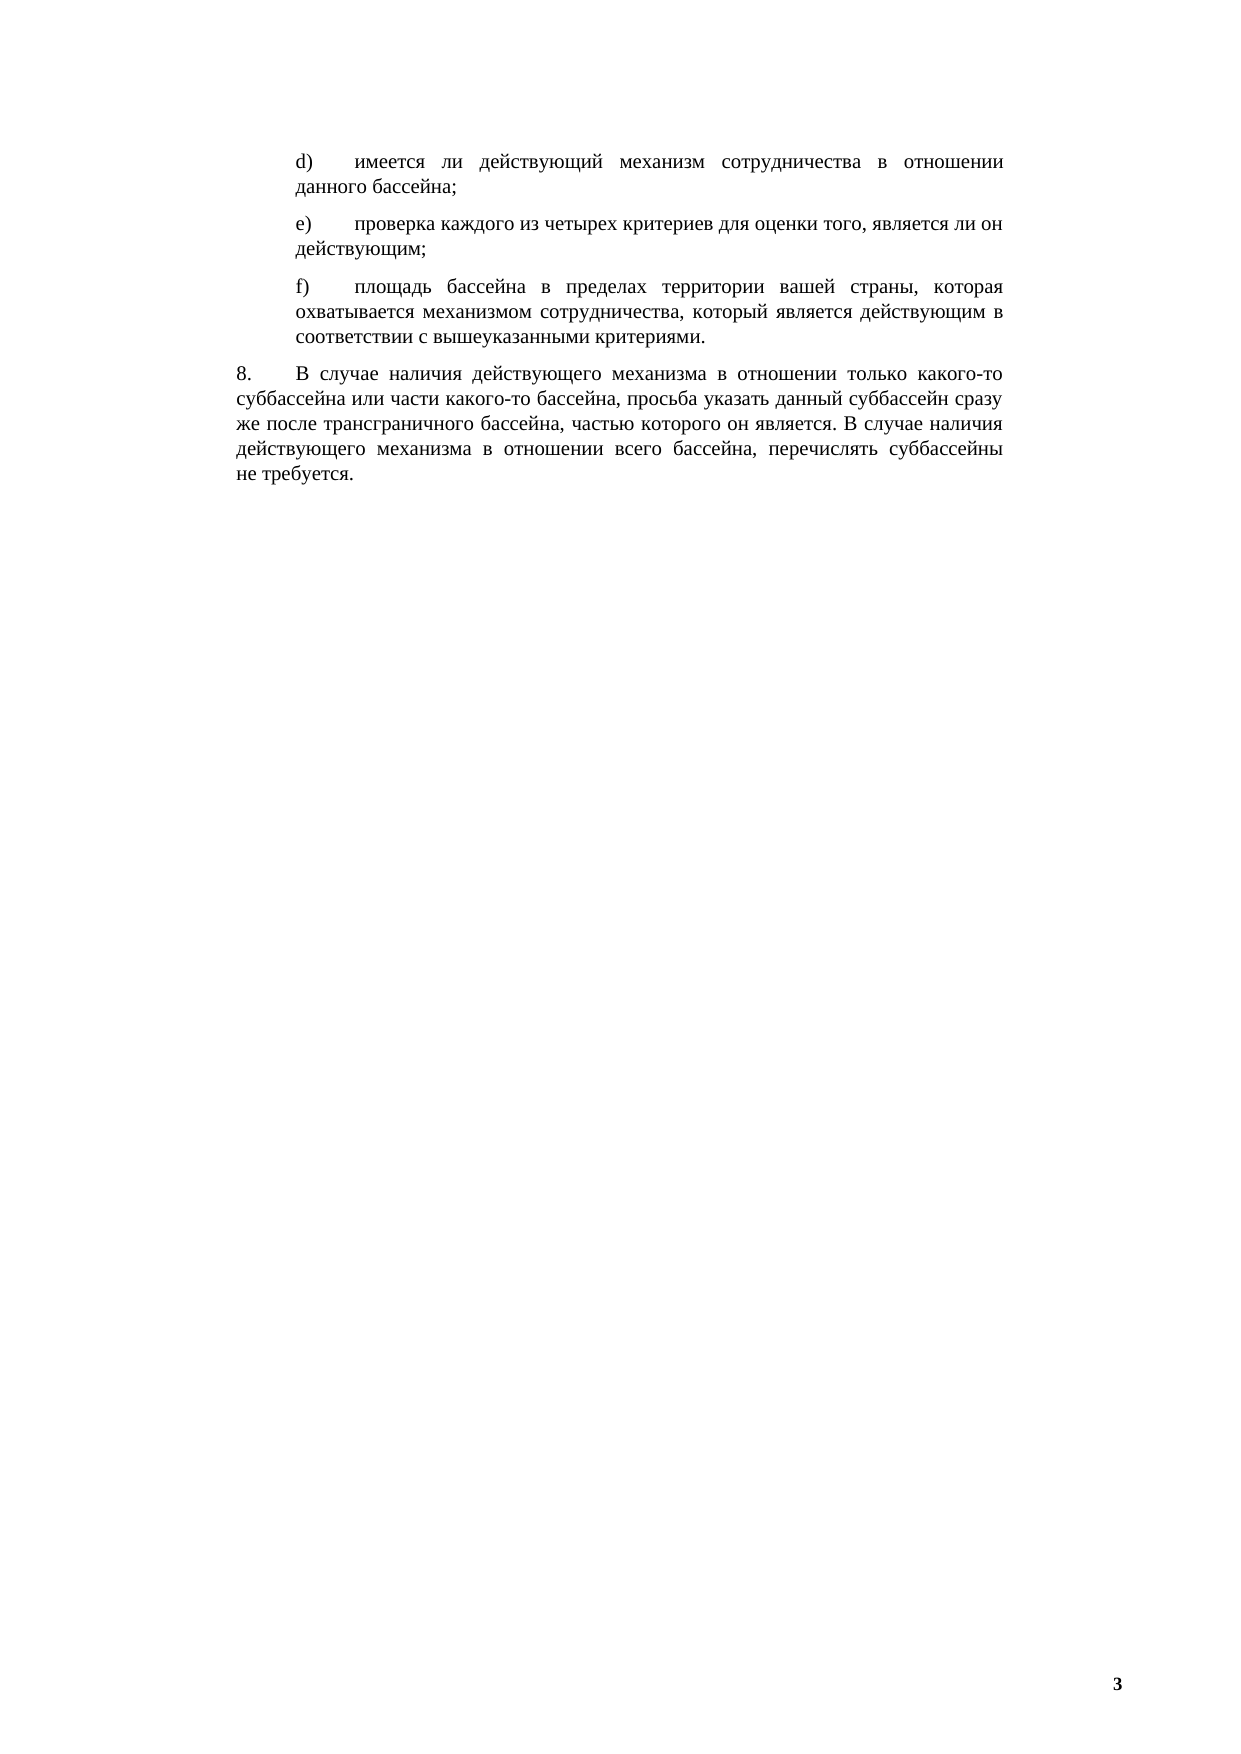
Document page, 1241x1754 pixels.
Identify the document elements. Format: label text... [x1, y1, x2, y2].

text f) площадь бассейна в пределах территории вашей страны, которая охватывается механизмом сотрудничества, который является действующим в соответствии с вышеуказанными критериями. [295, 273, 1004, 348]
text 8. В случае наличия действующего механизма в отношении только какого-то суббассейна или части какого-то бассейна, просьба указать данный суббассейн сразу же после трансграничного бассейна, частью которого он является. В случае наличия действующего механизма в отношении всего бассейна, перечислять суббассейны не требуется. [236, 360, 1004, 485]
text d) имеется ли действующий механизм сотрудничества в отношении данного бассейна; [295, 148, 1004, 198]
text е) проверка каждого из четырех критериев для оценки того, является ли он действующим; [295, 210, 1004, 260]
